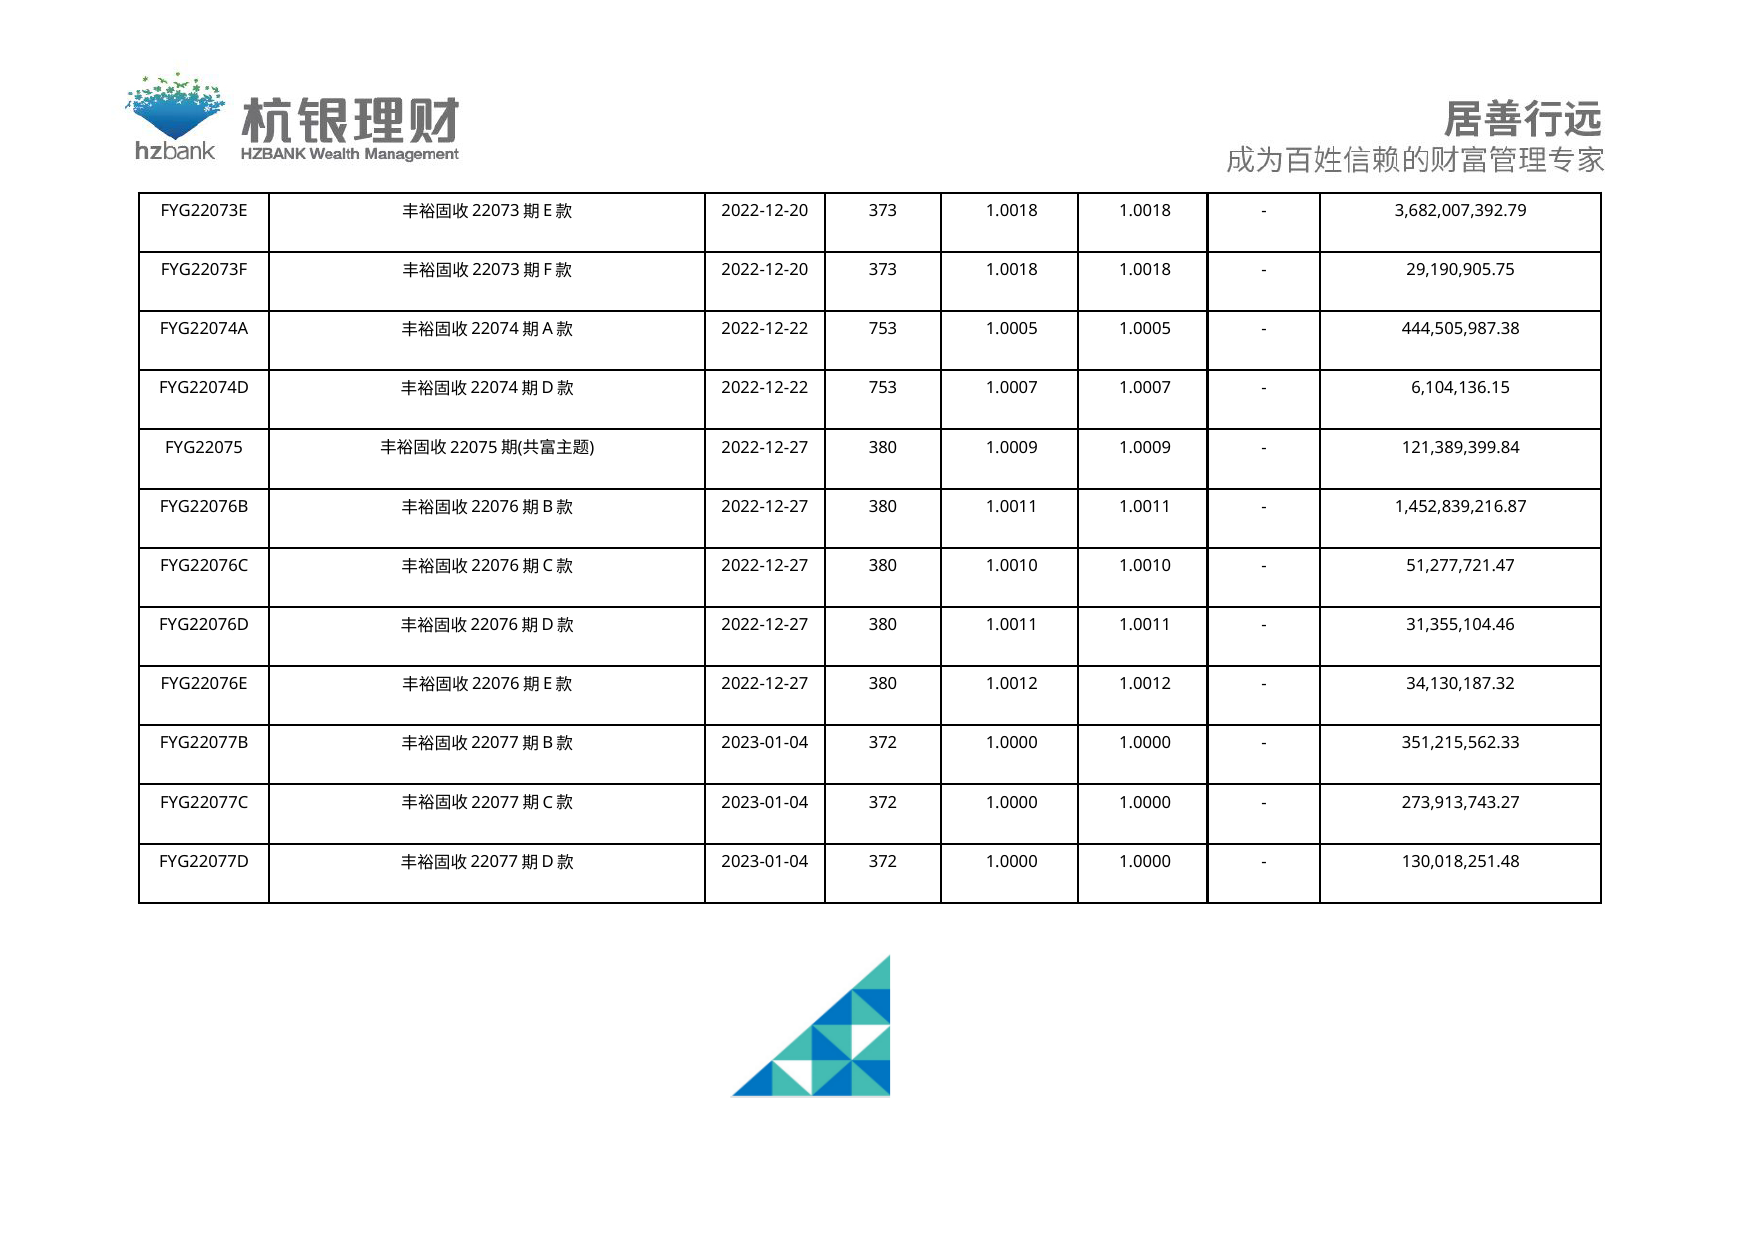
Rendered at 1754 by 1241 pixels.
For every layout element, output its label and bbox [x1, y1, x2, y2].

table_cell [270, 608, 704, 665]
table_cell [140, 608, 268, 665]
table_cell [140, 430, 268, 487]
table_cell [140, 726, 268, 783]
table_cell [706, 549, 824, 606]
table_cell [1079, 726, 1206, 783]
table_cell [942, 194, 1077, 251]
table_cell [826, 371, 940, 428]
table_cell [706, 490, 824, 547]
picture [1168, 77, 1726, 179]
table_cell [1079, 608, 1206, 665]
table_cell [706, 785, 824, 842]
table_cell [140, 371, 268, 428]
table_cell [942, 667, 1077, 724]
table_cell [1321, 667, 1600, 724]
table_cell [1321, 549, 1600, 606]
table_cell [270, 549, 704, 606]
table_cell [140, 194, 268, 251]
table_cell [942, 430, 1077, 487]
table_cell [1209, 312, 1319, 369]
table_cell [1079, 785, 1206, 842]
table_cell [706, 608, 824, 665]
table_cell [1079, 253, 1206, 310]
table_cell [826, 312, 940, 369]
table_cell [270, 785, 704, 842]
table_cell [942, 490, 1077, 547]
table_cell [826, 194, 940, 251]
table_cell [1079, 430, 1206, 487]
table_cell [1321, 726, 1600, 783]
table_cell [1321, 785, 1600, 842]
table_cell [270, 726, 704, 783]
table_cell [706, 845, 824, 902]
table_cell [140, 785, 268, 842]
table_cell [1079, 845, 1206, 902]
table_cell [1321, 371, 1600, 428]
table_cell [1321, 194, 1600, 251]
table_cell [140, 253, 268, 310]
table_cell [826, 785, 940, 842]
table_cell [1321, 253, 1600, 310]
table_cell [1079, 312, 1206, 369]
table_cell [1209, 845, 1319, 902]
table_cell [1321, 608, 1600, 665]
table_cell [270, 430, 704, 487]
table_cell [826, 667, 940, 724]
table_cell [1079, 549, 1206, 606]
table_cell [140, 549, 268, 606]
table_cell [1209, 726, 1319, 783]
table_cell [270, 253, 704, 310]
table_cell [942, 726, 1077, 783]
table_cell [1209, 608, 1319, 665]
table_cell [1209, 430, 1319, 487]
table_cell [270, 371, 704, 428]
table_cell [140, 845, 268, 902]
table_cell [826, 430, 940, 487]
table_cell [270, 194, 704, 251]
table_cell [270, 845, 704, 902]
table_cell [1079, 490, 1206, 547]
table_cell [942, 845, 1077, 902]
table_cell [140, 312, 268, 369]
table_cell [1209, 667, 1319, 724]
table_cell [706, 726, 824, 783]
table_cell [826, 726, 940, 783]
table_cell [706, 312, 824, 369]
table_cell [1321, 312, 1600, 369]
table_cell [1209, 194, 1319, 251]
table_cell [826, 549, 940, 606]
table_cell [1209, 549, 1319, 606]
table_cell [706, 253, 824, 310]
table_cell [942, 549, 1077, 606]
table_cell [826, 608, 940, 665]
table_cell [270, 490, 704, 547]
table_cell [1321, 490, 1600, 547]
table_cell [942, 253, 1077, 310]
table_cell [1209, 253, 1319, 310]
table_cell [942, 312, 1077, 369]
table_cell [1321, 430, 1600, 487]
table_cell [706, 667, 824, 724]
picture [4, 40, 545, 180]
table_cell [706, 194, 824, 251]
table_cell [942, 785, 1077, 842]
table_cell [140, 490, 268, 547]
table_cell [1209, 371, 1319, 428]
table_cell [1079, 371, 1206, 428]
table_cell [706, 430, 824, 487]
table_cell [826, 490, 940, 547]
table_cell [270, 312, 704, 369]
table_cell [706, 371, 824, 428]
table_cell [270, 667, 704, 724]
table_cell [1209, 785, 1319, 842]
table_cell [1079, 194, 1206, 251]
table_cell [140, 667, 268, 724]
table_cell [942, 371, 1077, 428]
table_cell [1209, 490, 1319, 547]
picture [730, 943, 891, 1098]
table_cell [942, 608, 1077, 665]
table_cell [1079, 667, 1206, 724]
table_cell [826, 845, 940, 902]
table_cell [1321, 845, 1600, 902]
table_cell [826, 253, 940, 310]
